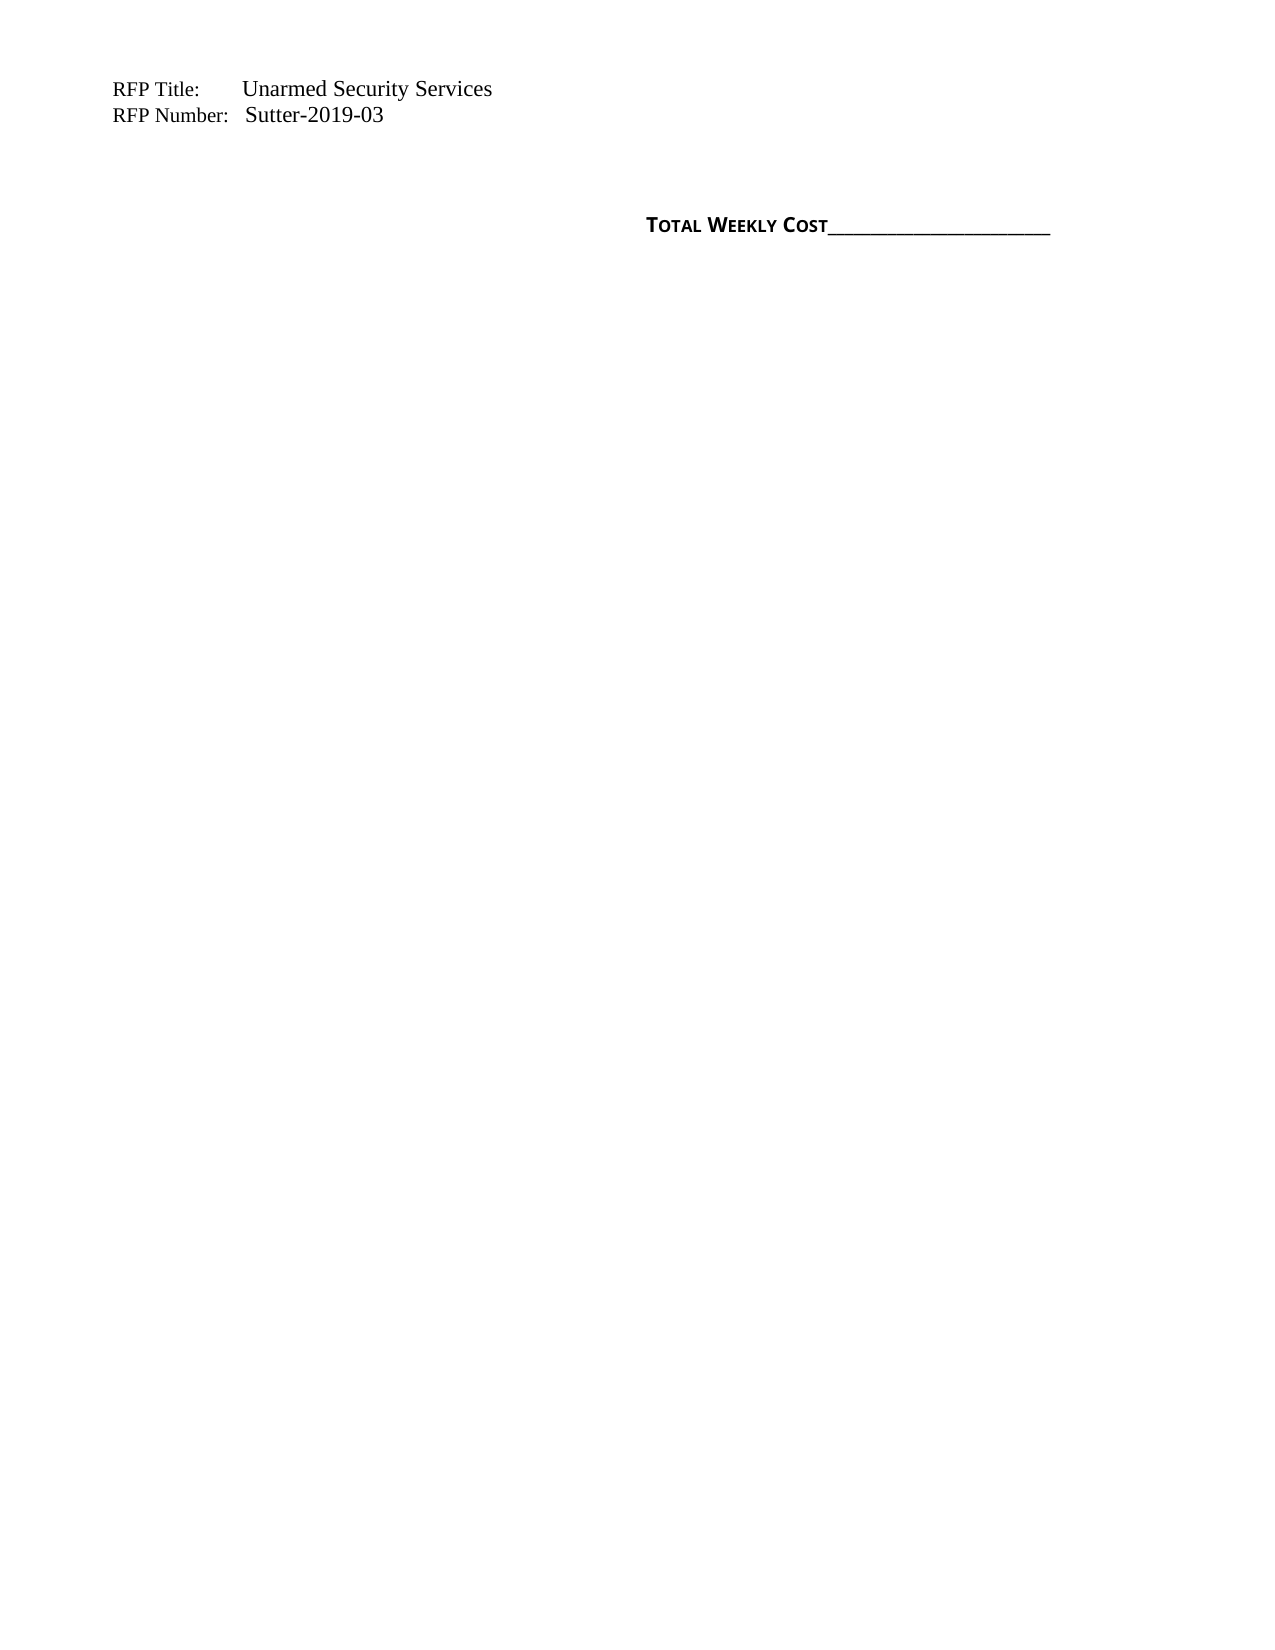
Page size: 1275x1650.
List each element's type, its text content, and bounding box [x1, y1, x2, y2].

text Total Weekly Cost__________________________ [112, 210, 1050, 238]
